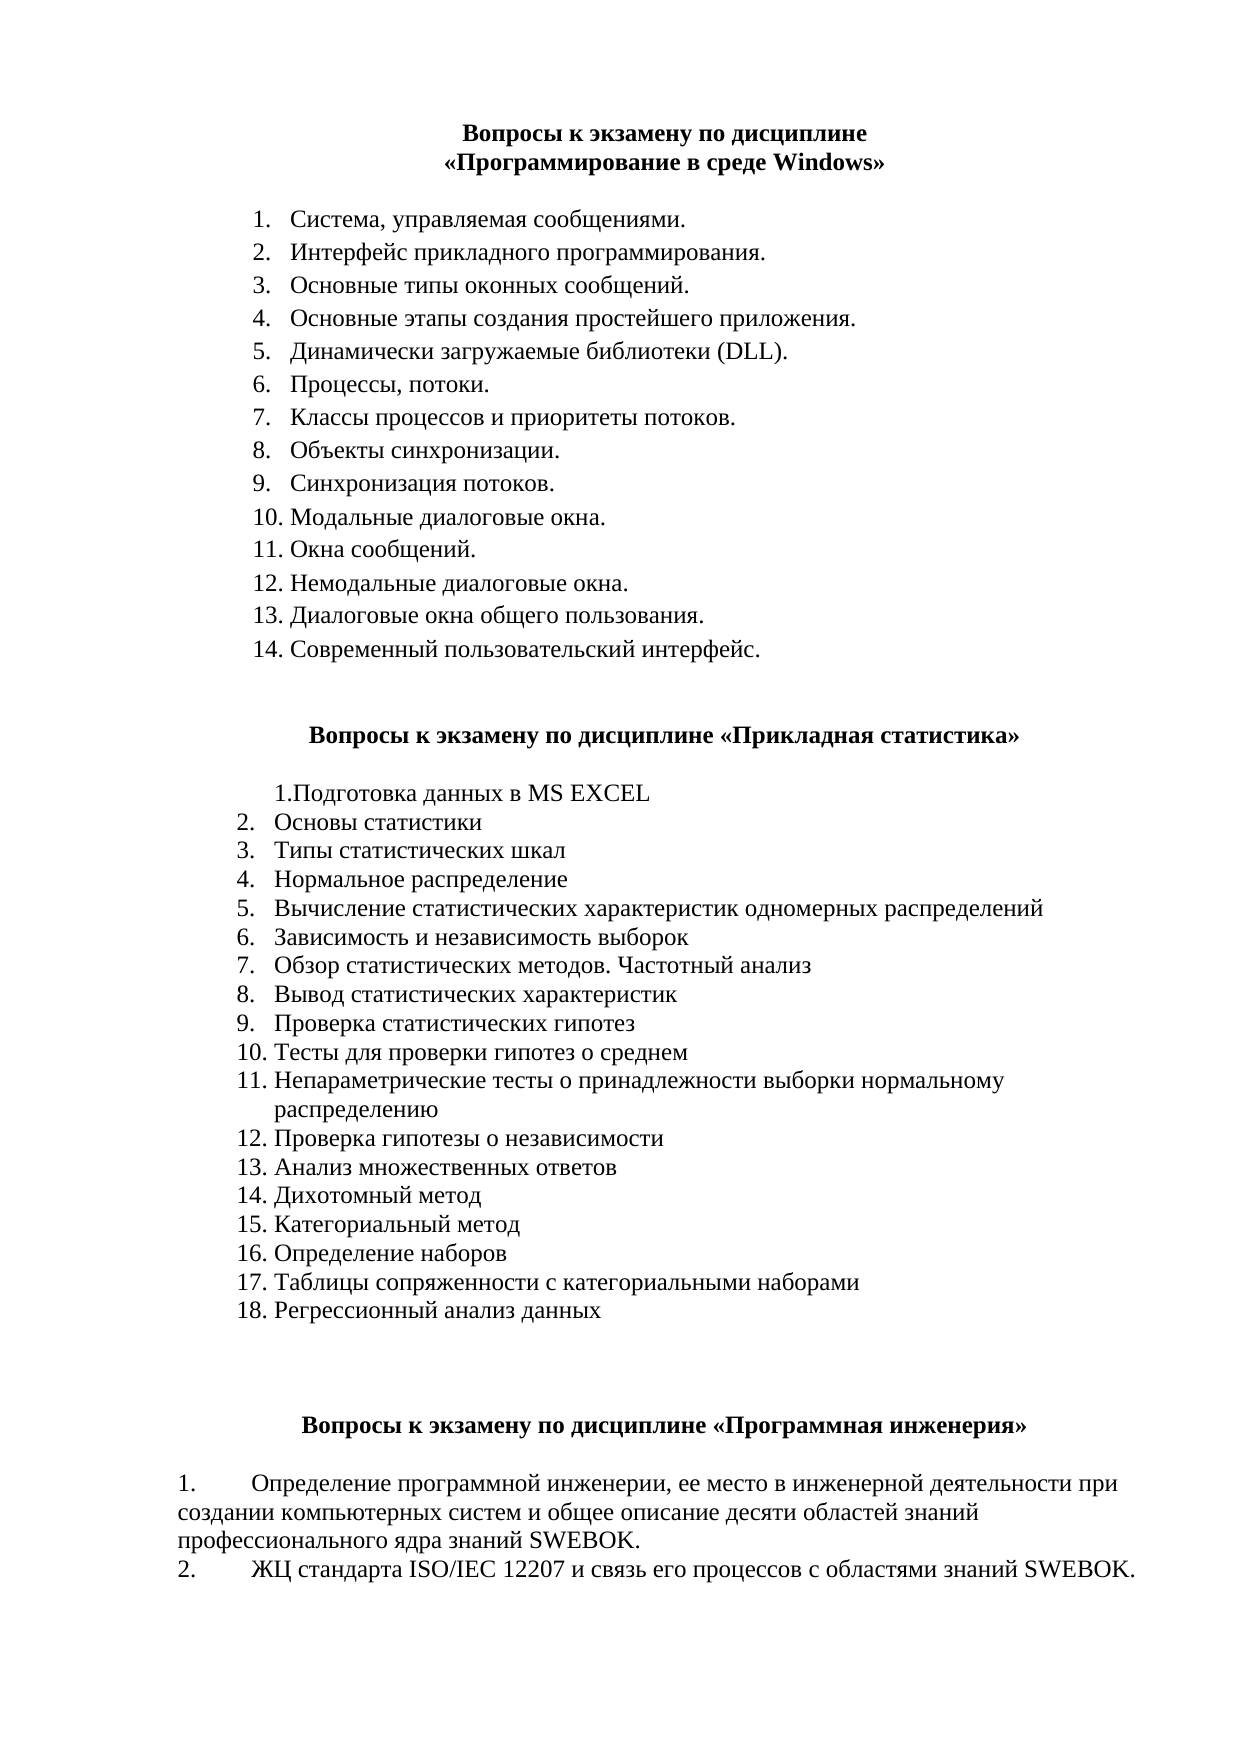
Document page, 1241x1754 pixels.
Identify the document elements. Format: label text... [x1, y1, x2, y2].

list Категориальный метод [236, 1209, 1152, 1238]
list Основные типы оконных сообщений. [252, 270, 1152, 299]
list Немодальные диалоговые окна. [252, 568, 1152, 596]
list Классы процессов и приоритеты потоков. [252, 402, 1152, 431]
list Современный пользовательский интерфейс. [252, 634, 1152, 662]
list 1.Подготовка данных в MS EXCEL [274, 778, 1152, 807]
list Система, управляемая сообщениями. [252, 204, 1152, 233]
list ЖЦ стандарта ISO/IEC 12207 и связь его процессов с областями знаний SWEBOK. [177, 1554, 1152, 1583]
list Непараметрические тесты о принадлежности выборки нормальному распределению [236, 1066, 1152, 1123]
text Вопросы к экзамену по дисциплине [177, 118, 1152, 147]
list Диалоговые окна общего пользования. [252, 601, 1152, 629]
list Проверка гипотезы о независимости [236, 1123, 1152, 1152]
list Проверка статистических гипотез [236, 1008, 1152, 1037]
list Интерфейс прикладного программирования. [252, 237, 1152, 266]
list Тесты для проверки гипотез о среднем [236, 1037, 1152, 1066]
list Окна сообщений. [252, 534, 1152, 563]
list Зависимость и независимость выборок [236, 922, 1152, 951]
list Вычисление статистических характеристик одномерных распределений [236, 893, 1152, 922]
text «Программирование в среде Windows» [177, 147, 1152, 176]
text Вопросы к экзамену по дисциплине «Программная инженерия» [177, 1411, 1152, 1439]
list Основы статистики [236, 807, 1152, 836]
list Синхронизация потоков. [252, 468, 1152, 497]
list Определение программной инженерии, ее место в инженерной деятельности при создании компьютерных систем и общее описание десяти областей знаний профессионального ядра знаний SWEBOK. [177, 1468, 1152, 1554]
list Нормальное распределение [236, 864, 1152, 893]
list Вывод статистических характеристик [236, 979, 1152, 1008]
list Анализ множественных ответов [236, 1152, 1152, 1181]
list Объекты синхронизации. [252, 436, 1152, 464]
list Определение наборов [236, 1238, 1152, 1267]
list Дихотомный метод [236, 1181, 1152, 1209]
list Типы статистических шкал [236, 836, 1152, 864]
list Основные этапы создания простейшего приложения. [252, 303, 1152, 332]
list Динамически загружаемые библиотеки (DLL). [252, 336, 1152, 365]
list Обзор статистических методов. Частотный анализ [236, 951, 1152, 979]
list Регрессионный анализ данных [236, 1296, 1152, 1324]
list Процессы, потоки. [252, 369, 1152, 398]
list Таблицы сопряженности с категориальными наборами [236, 1267, 1152, 1296]
list Модальные диалоговые окна. [252, 502, 1152, 530]
text Вопросы к экзамену по дисциплине «Прикладная статистика» [177, 721, 1152, 749]
